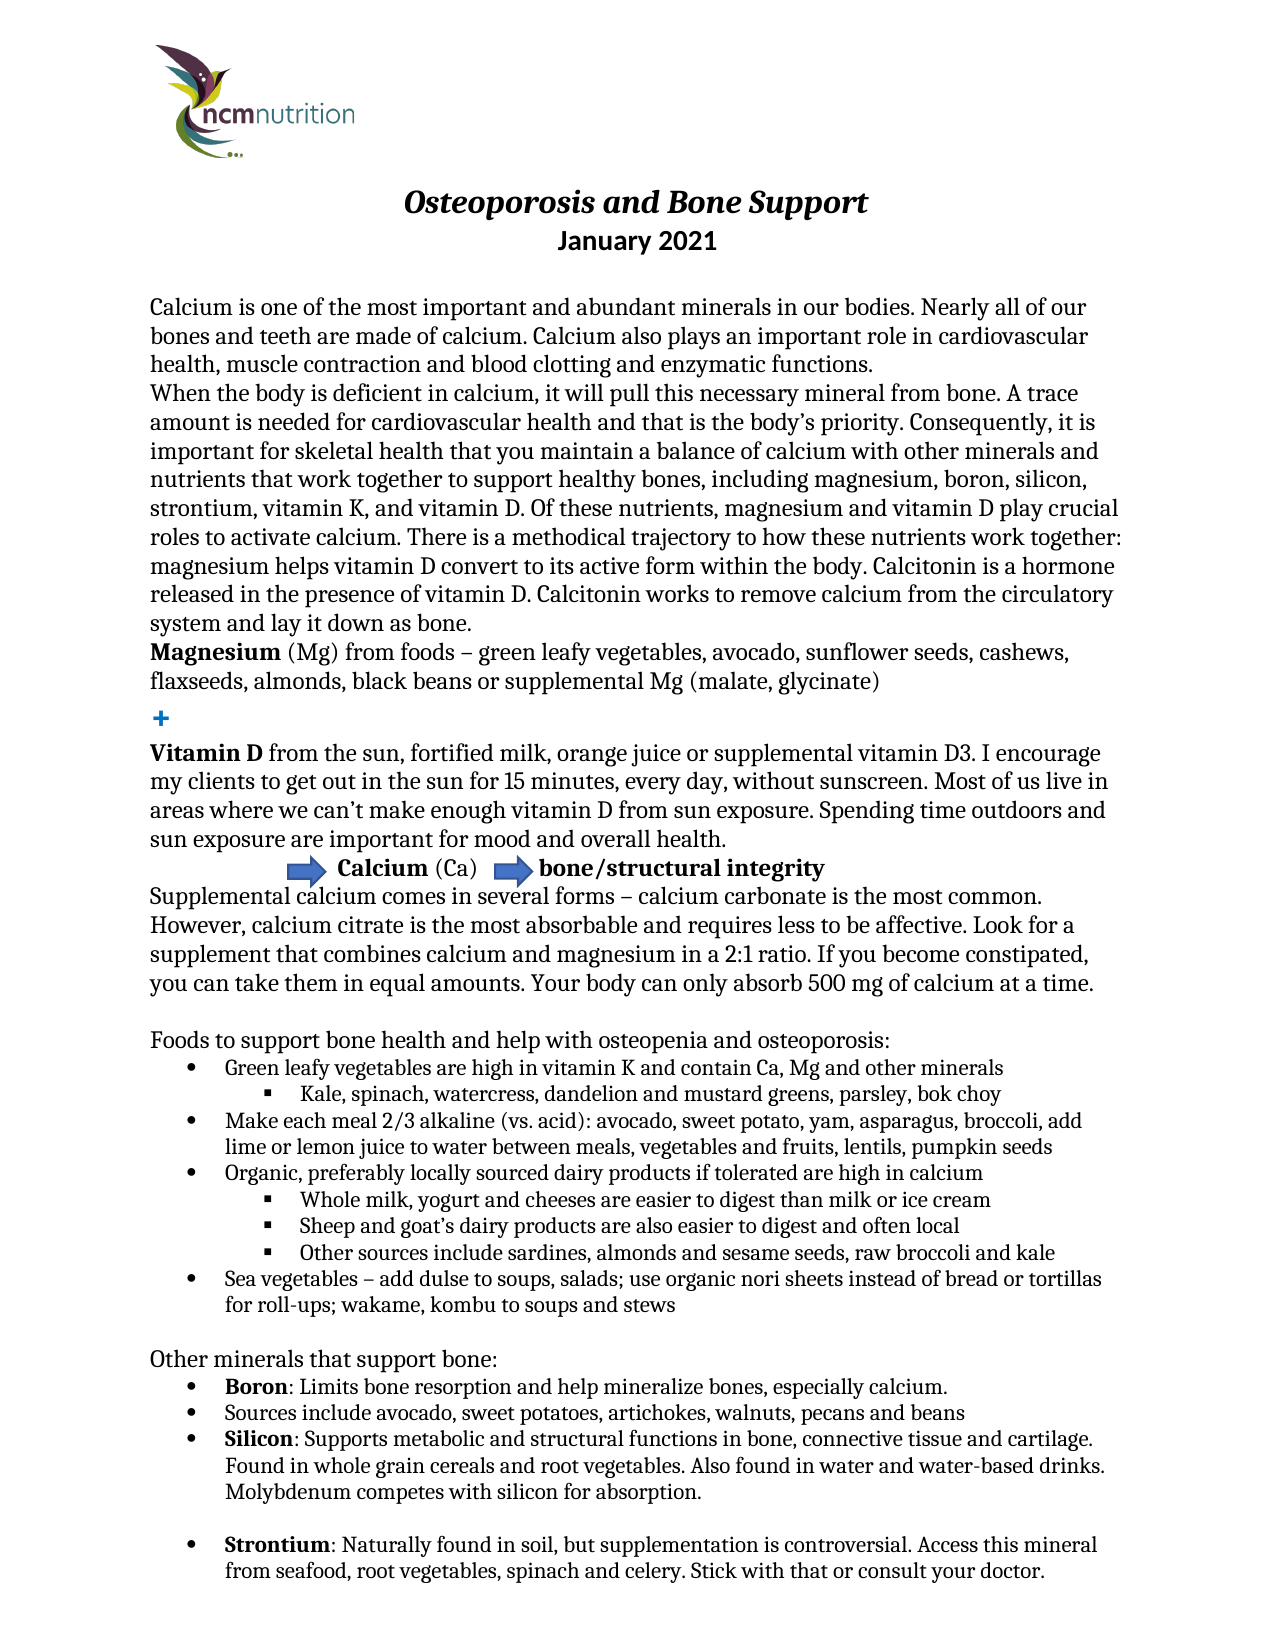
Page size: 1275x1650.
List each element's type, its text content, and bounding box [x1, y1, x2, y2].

text Magnesium (Mg) from foods – green leafy vegetables, avocado, sunflower seeds, cashews, flaxseeds, almonds, black beans or supplemental Mg (malate, glycinate) [150, 638, 1125, 695]
text Vitamin D from the sun, fortified milk, orange juice or supplemental vitamin D3. I encourage my clients to get out in the sun for 15 minutes, every day, without sunscreen. Most of us live in areas where we can’t make enough vitamin D from sun exposure. Spending time outdoors and sun exposure are important for mood and overall health. [150, 738, 1125, 853]
text Other minerals that support bone: [150, 1345, 1125, 1373]
list Sources include avocado, sweet potatoes, artichokes, walnuts, pecans and beans [187, 1400, 1125, 1426]
list Make each meal 2/3 alkaline (vs. acid): avocado, sweet potato, yam, asparagus, broccoli, add lime or lemon juice to water between meals, vegetables and fruits, lentils, pumpkin seeds [187, 1107, 1125, 1160]
list Sea vegetables – add dulse to soups, salads; use organic nori sheets instead of bread or tortillas for roll-ups; wakame, kombu to soups and stews [187, 1266, 1125, 1318]
text Foods to support bone health and help with osteopenia and osteoporosis: [150, 1026, 1125, 1055]
list Calcium (Ca) bone/structural integrity [337, 853, 1125, 882]
text Osteoporosis and Bone Support [150, 183, 1125, 222]
text Calcium is one of the most important and abundant minerals in our bodies. Nearly all of our bones and teeth are made of calcium. Calcium also plays an important role in cardiovascular health, muscle contraction and blood clotting and enzymatic functions. [150, 293, 1125, 379]
list Whole milk, yogurt and cheeses are easier to digest than milk or ice cream [262, 1187, 1125, 1213]
text Supplemental calcium comes in several forms – calcium carbonate is the most common. However, calcium citrate is the most absorbable and requires less to be affective. Look for a supplement that combines calcium and magnesium in a 2:1 ratio. If you become constipated, you can take them in equal amounts. Your body can only absorb 500 mg of calcium at a time. [150, 882, 1125, 997]
text + [150, 695, 1125, 738]
list Strontium: Naturally found in soil, but supplementation is controversial. Access this mineral from seafood, root vegetables, spinach and celery. Stick with that or consult your doctor. [187, 1532, 1125, 1584]
list Sheep and goat’s dairy products are also easier to digest and often local [262, 1213, 1125, 1239]
text January 2021 [150, 222, 1125, 257]
list Organic, preferably locally sourced dairy products if tolerated are high in calcium [187, 1160, 1125, 1187]
list Green leafy vegetables are high in vitamin K and contain Ca, Mg and other minerals [187, 1055, 1125, 1081]
text When the body is deficient in calcium, it will pull this necessary mineral from bone. A trace amount is needed for cardiovascular health and that is the body’s priority. Consequently, it is important for skeletal health that you maintain a balance of calcium with other minerals and nutrients that work together to support healthy bones, including magnesium, boron, silicon, strontium, vitamin K, and vitamin D. Of these nutrients, magnesium and vitamin D play crucial roles to activate calcium. There is a methodical trajectory to how these nutrients work together: magnesium helps vitamin D convert to its active form within the body. Calcitonin is a hormone released in the presence of vitamin D. Calcitonin works to remove calcium from the circulatory system and lay it down as bone. [150, 379, 1125, 638]
list Other sources include sardines, almonds and sesame seeds, raw broccoli and kale [262, 1239, 1125, 1266]
list Boron: Limits bone resorption and help mineralize bones, especially calcium. [187, 1373, 1125, 1400]
list Silicon: Supports metabolic and structural functions in bone, connective tissue and cartilage. Found in whole grain cereals and root vegetables. Also found in water and water-based drinks. Molybdenum competes with silicon for absorption. [187, 1426, 1125, 1505]
list Kale, spinach, watercress, dandelion and mustard greens, parsley, bok choy [262, 1081, 1125, 1107]
